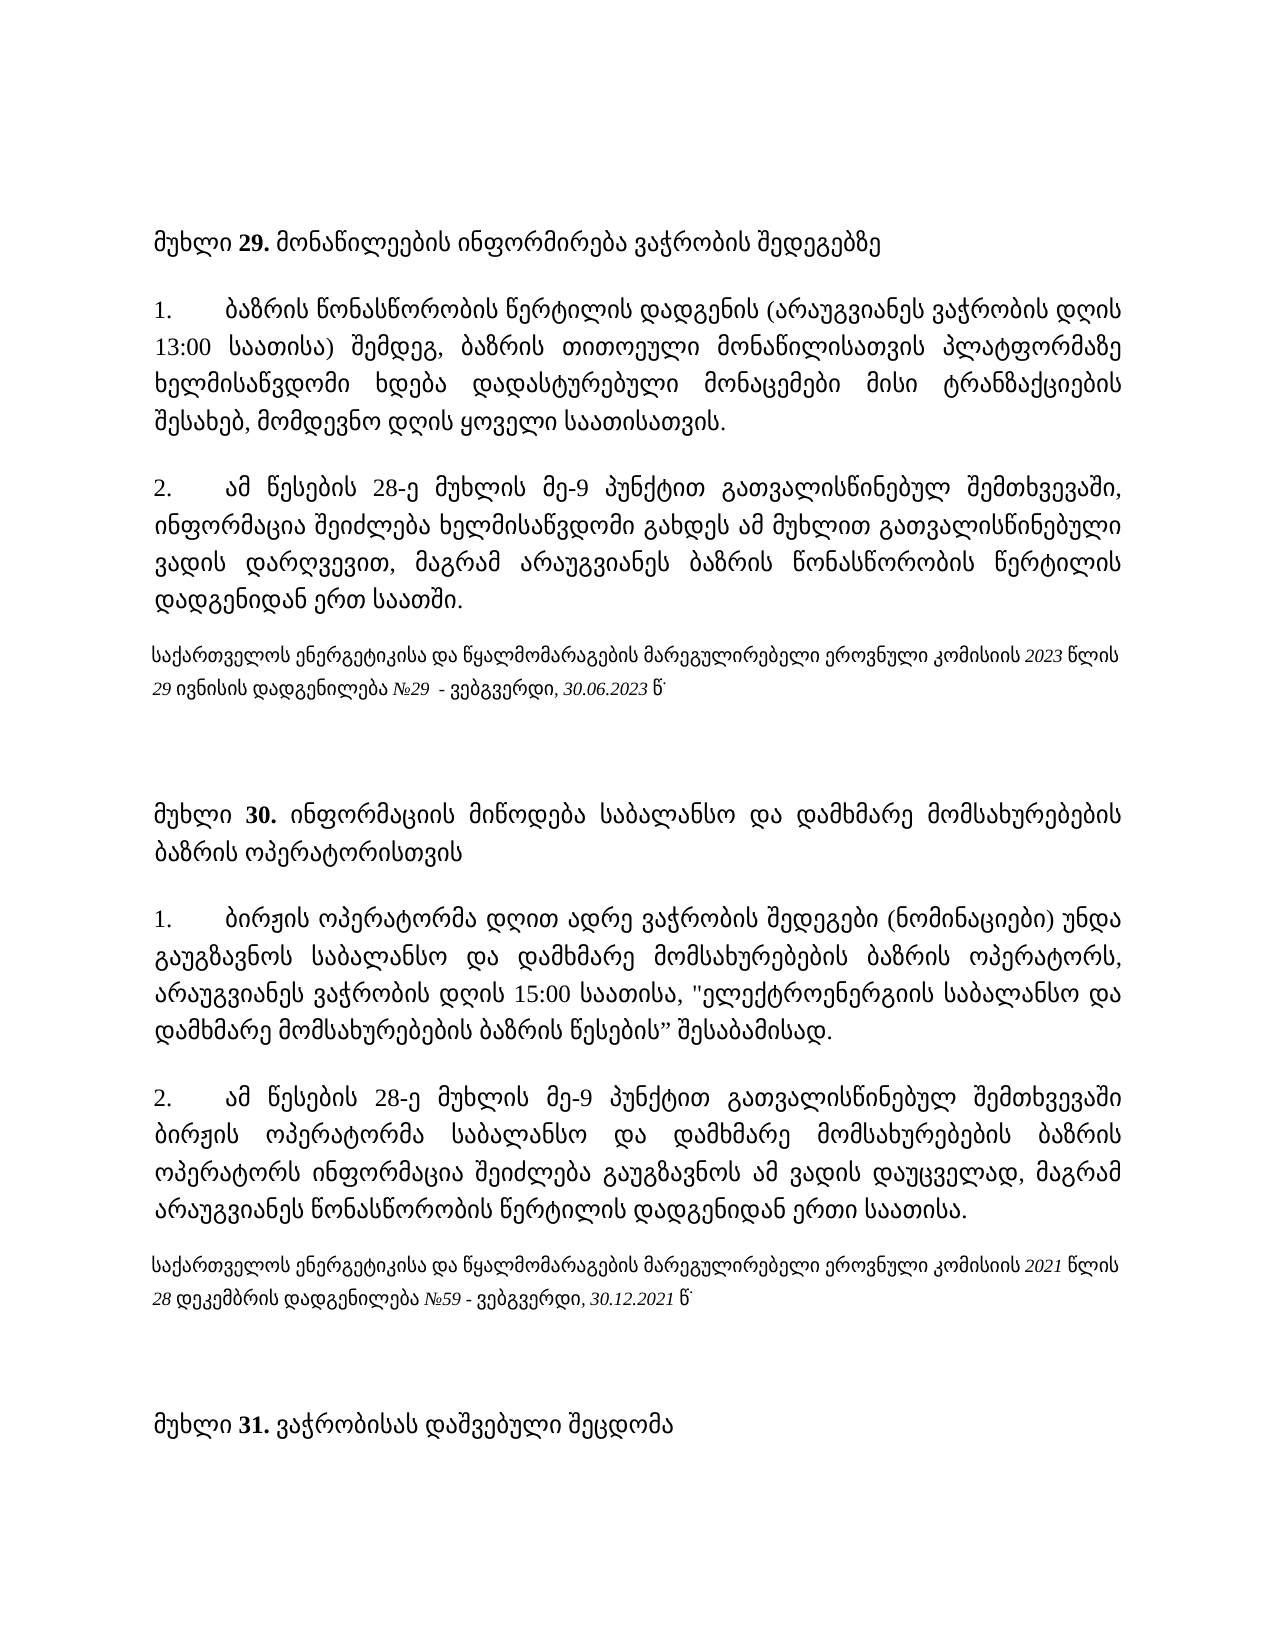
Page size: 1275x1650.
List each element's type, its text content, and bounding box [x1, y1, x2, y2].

text მუხლი 29. მონაწილეების ინფორმირება ვაჭრობის შედეგებზე [153, 225, 1122, 259]
list ბირჟის ოპერატორმა დღით ადრე ვაჭრობის შედეგები (ნომინაციები) უნდა გაუგზავნოს საბალანსო და დამხმარე მომსახურებების ბაზრის ოპერატორს, არაუგვიანეს ვაჭრობის დღის 15:00 საათისა, "ელექტროენერგიის საბალანსო და დამხმარე მომსახურებების ბაზრის წესების” შესაბამისად. [153, 901, 1122, 1047]
list ბაზრის წონასწორობის წერტილის დადგენის (არაუგვიანეს ვაჭრობის დღის 13:00 საათისა) შემდეგ, ბაზრის თითოეული მონაწილისათვის პლატფორმაზე ხელმისაწვდომი ხდება დადასტურებული მონაცემები მისი ტრანზაქციების შესახებ, მომდევნო დღის ყოველი საათისათვის. [153, 291, 1122, 437]
list ამ წესების 28-ე მუხლის მე-9 პუნქტით გათვალისწინებულ შემთხვევაში ბირჟის ოპერატორმა საბალანსო და დამხმარე მომსახურებების ბაზრის ოპერატორს ინფორმაცია შეიძლება გაუგზავნოს ამ ვადის დაუცველად, მაგრამ არაუგვიანეს წონასწორობის წერტილის დადგენიდან ერთი საათისა. [153, 1079, 1122, 1226]
text მუხლი 31. ვაჭრობისას დაშვებული შეცდომა [153, 1406, 1122, 1440]
text საქართველოს ენერგეტიკისა და წყალმომარაგების მარეგულირებელი ეროვნული კომისიის 2021 წლის 28 დეკემბრის დადგენილება №59 - ვებგვერდი, 30.12.2021 წ. [151, 1251, 1126, 1311]
text მუხლი 30. ინფორმაციის მიწოდება საბალანსო და დამხმარე მომსახურებების ბაზრის ოპერატორისთვის [153, 797, 1122, 868]
text საქართველოს ენერგეტიკისა და წყალმომარაგების მარეგულირებელი ეროვნული კომისიის 2023 წლის 29 ივნისის დადგენილება №29 - ვებგვერდი, 30.06.2023 წ. [151, 641, 1126, 702]
list ამ წესების 28-ე მუხლის მე-9 პუნქტით გათვალისწინებულ შემთხვევაში, ინფორმაცია შეიძლება ხელმისაწვდომი გახდეს ამ მუხლით გათვალისწინებული ვადის დარღვევით, მაგრამ არაუგვიანეს ბაზრის წონასწორობის წერტილის დადგენიდან ერთ საათში. [153, 470, 1122, 616]
